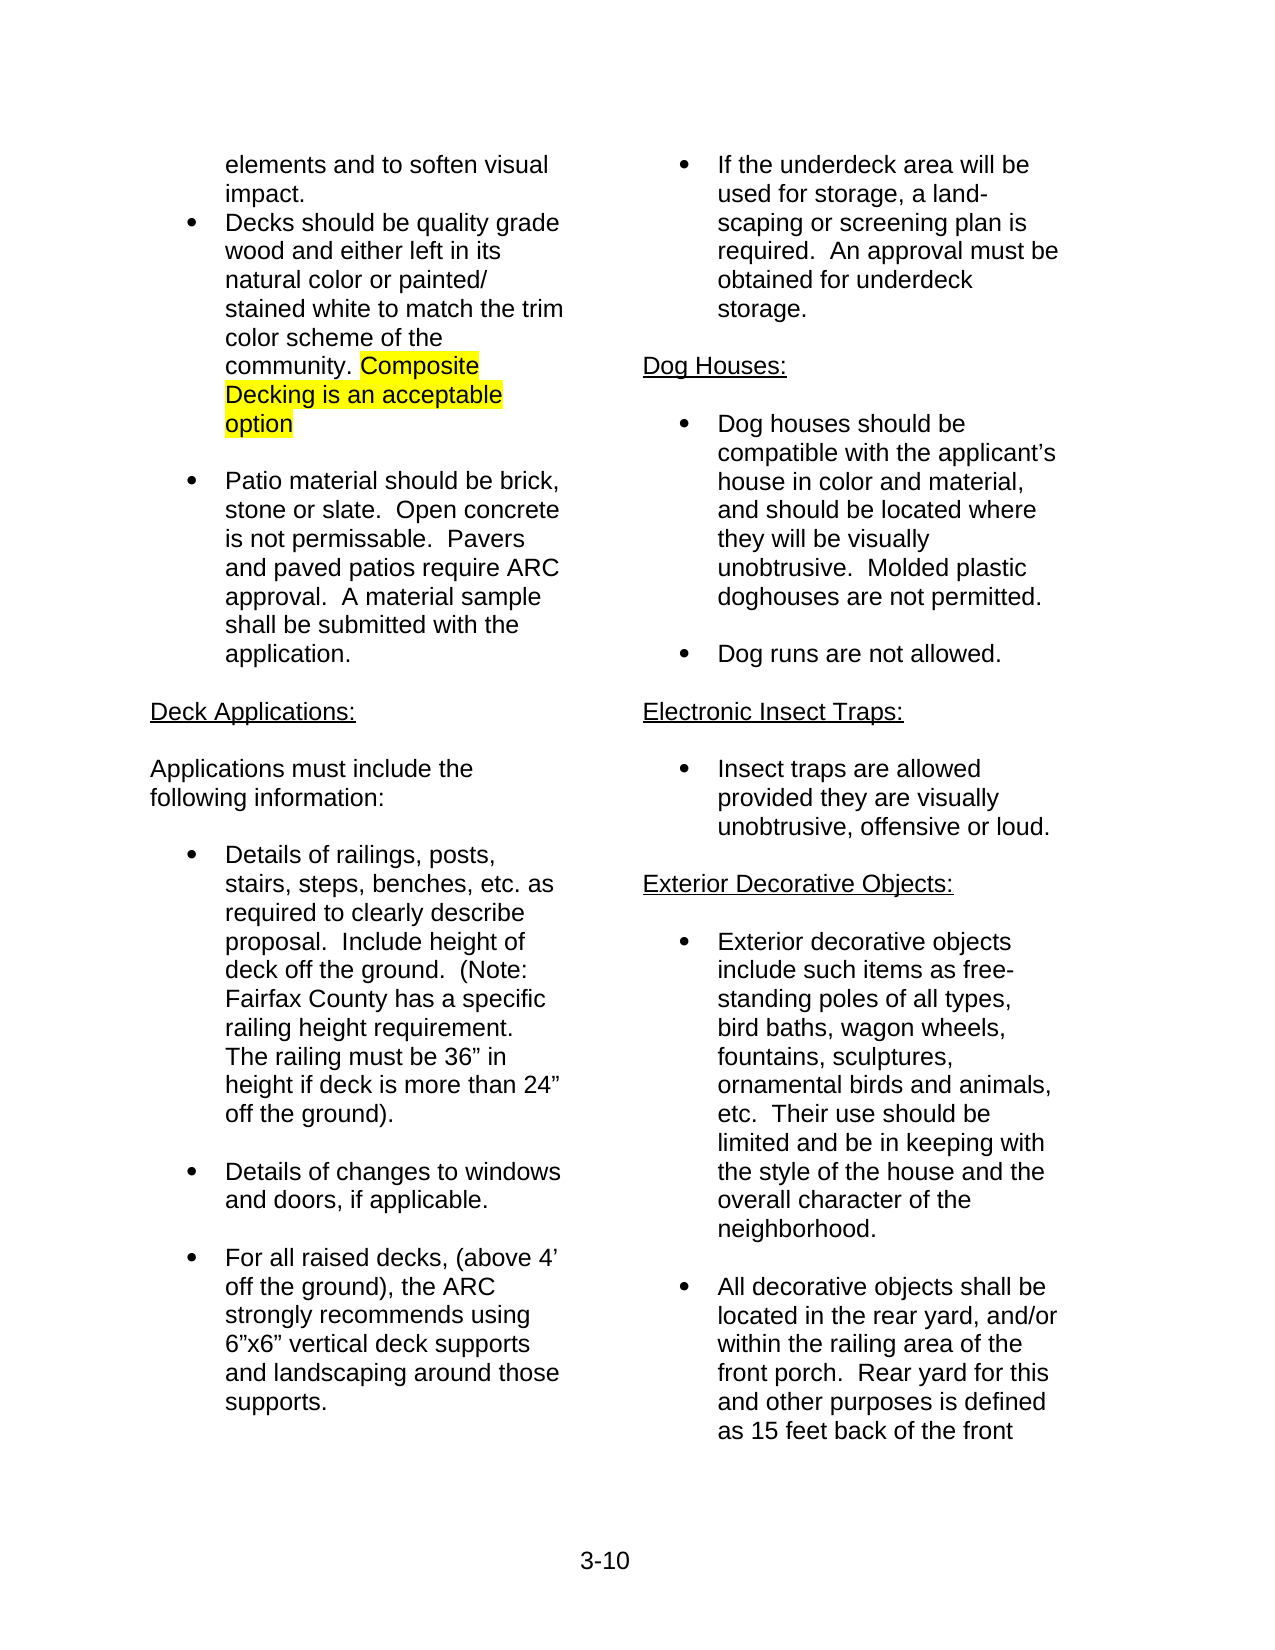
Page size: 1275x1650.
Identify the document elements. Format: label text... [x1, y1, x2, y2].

list Details of railings, posts, stairs, steps, benches, etc. as required to clearly describe proposal. Include height of deck off the ground. (Note: has a specific railing height requirement. The railing must be 36” in height if deck is more than 24” off the ground). [187, 840, 567, 1128]
text Dog Houses: [642, 351, 1059, 380]
list Insect traps are allowed provided they are visually unobtrusive, offensive or loud. [680, 754, 1059, 840]
list Decks should be quality grade wood and either left in its natural color or painted/ stained white to match the trim color scheme of the community. Composite Decking is an acceptable option [187, 207, 567, 438]
list Dog houses should be compatible with the applicant’s house in color and material, and should be located where they will be visually unobtrusive. Molded plastic doghouses are not permitted. [680, 409, 1059, 610]
list Dog runs are not allowed. [680, 639, 1059, 668]
list Plantings should be provided to screen other structural elements and to soften visual impact. [187, 150, 567, 207]
list For all raised decks, (above 4’ off the ground), the ARC strongly recommends using 6”x6” vertical deck supports and landscaping around those supports. [187, 1243, 567, 1416]
list Exterior decorative objects include such items as free-standing poles of all types, bird baths, wagon wheels, fountains, sculptures, ornamental birds and animals, etc. Their use should be limited and be in keeping with the style of the house and the overall character of the neighborhood. [680, 927, 1059, 1243]
text Electronic Insect Traps: [642, 697, 1059, 725]
text Deck Applications: [150, 696, 567, 725]
list Patio material should be brick, stone or slate. Open concrete is not permissable. Pavers and paved patios require ARC approval. A material sample shall be submitted with the application. [187, 466, 567, 668]
list Details of changes to windows and doors, if applicable. [187, 1157, 567, 1214]
text Applications must include the following information: [150, 754, 567, 811]
list If the underdeck area will be used for storage, a land- scaping or screening plan is required. An approval must be obtained for underdeck storage. [680, 150, 1059, 323]
text Exterior Decorative Objects: [642, 869, 1059, 898]
